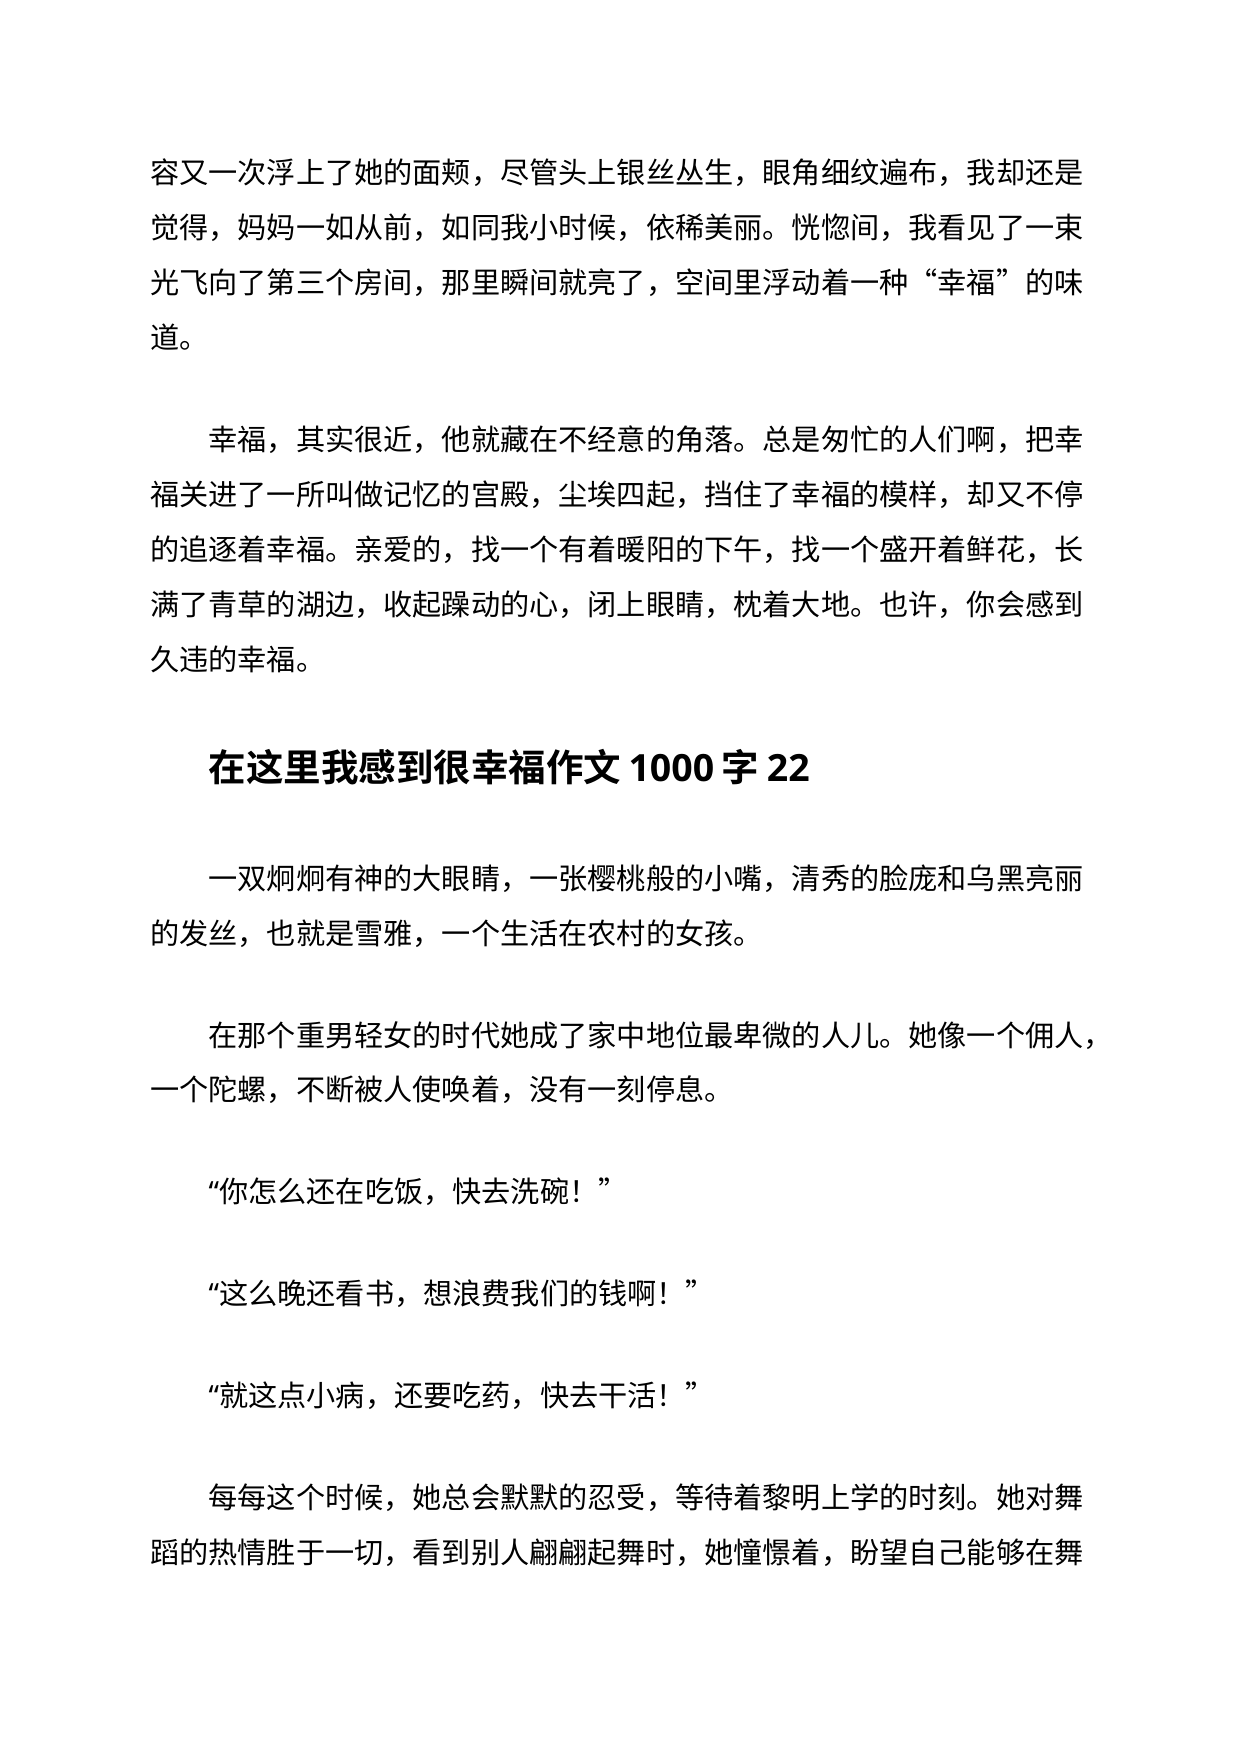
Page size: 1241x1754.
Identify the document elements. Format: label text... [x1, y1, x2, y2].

text “这么晚还看书，想浪费我们的钱啊！” [150, 1271, 1090, 1313]
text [150, 1475, 1090, 1572]
text 一双炯炯有神的大眼睛，一张樱桃般的小嘴，清秀的脸庞和乌黑亮丽的发丝，也就是雪雅，一个生活在农村的女孩。 [150, 855, 1090, 953]
text 在这里我感到很幸福作文1000字22 [150, 738, 1090, 792]
text 在那个重男轻女的时代她成了家中地位最卑微的人儿。她像一个佣人，一个陀螺，不断被人使唤着，没有一刻停息。 [150, 1012, 1090, 1109]
text “你怎么还在吃饭，快去洗碗！” [150, 1169, 1090, 1211]
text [150, 150, 1090, 357]
text 幸福，其实很近，他就藏在不经意的角落。总是匆忙的人们啊，把幸福关进了一所叫做记忆的宫殿，尘埃四起，挡住了幸福的模样，却又不停的追逐着幸福。亲爱的，找一个有着暖阳的下午，找一个盛开着鲜花，长满了青草的湖边，收起躁动的心，闭上眼睛，枕着大地。也许，你会感到久违的幸福。 [150, 416, 1090, 678]
text “就这点小病，还要吃药，快去干活！” [150, 1373, 1090, 1415]
